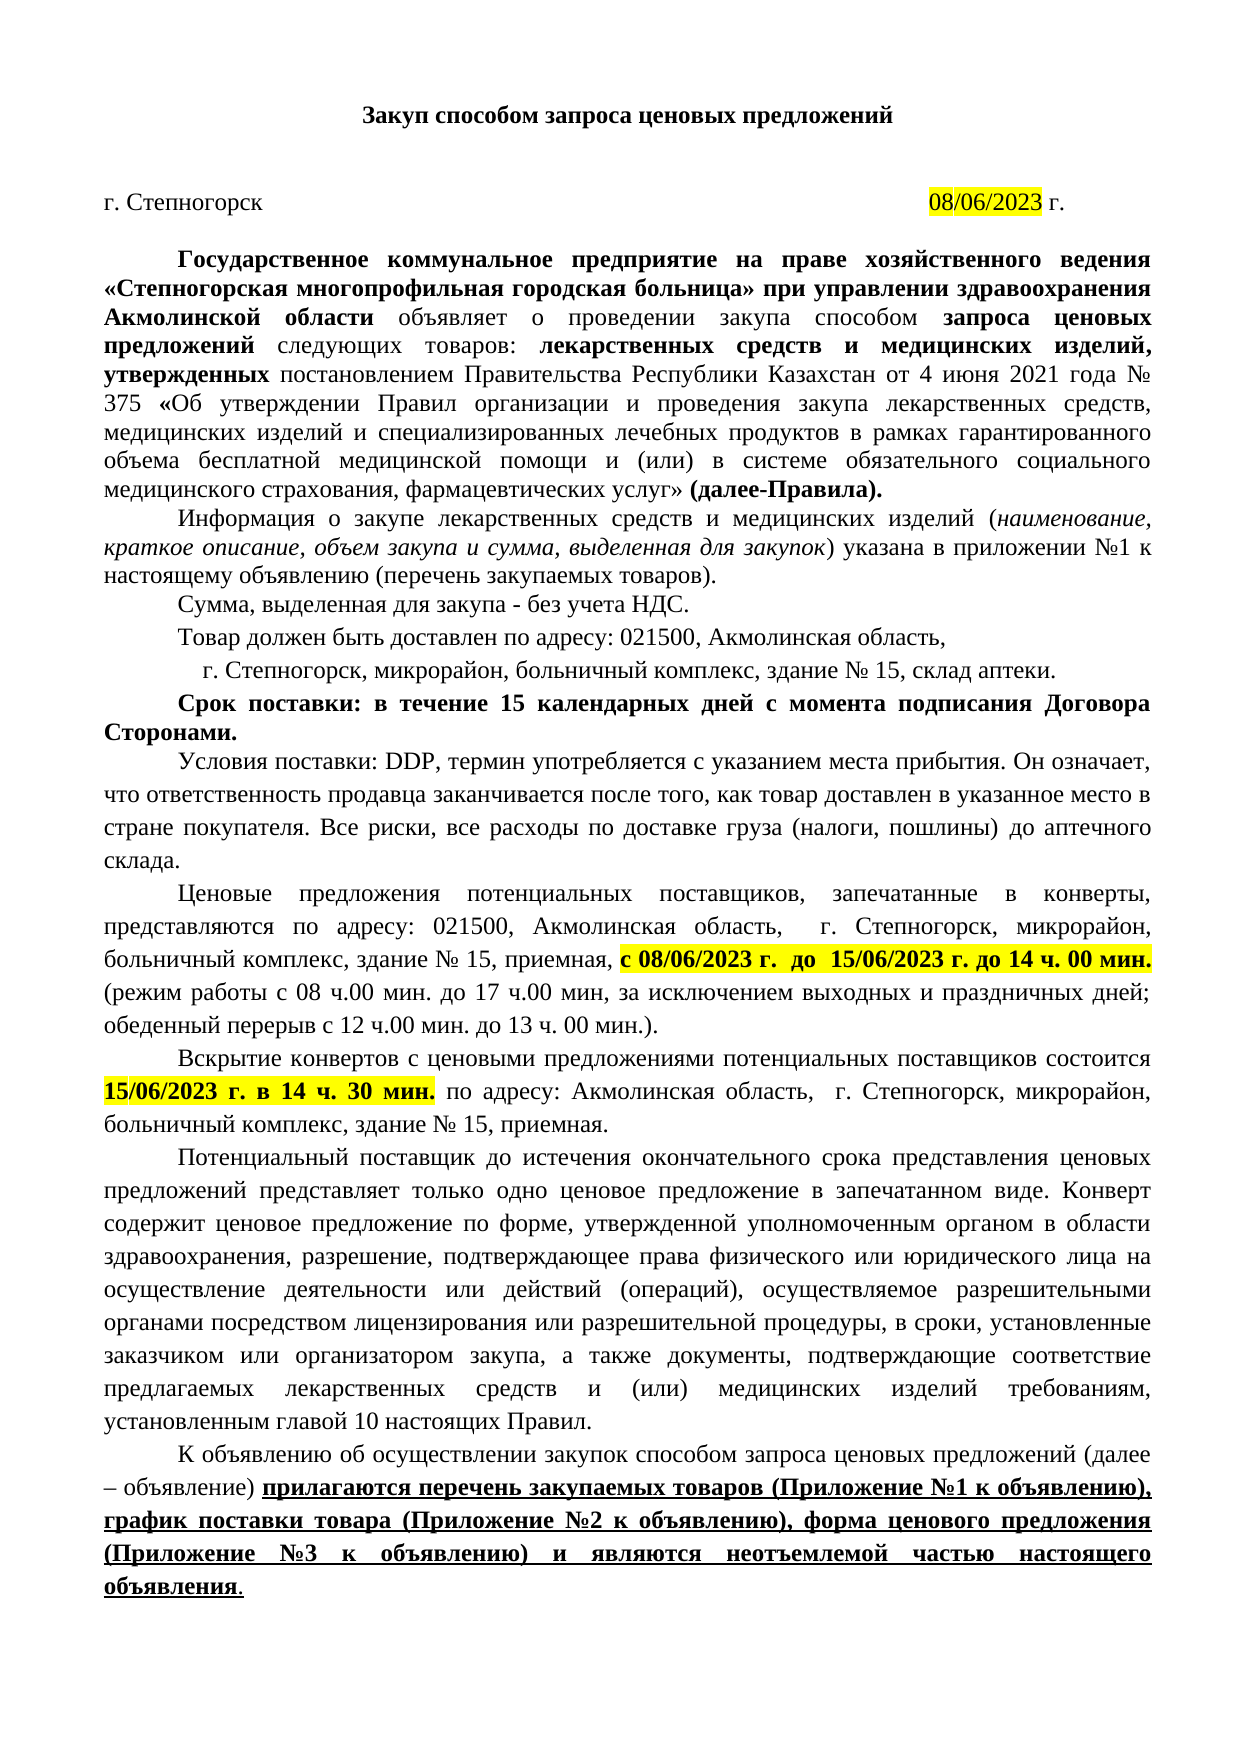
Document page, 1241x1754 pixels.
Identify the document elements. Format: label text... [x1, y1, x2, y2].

text Условия поставки: DDP, термин употребляется с указанием места прибытия. Он означает, что ответственность продавца заканчивается после того, как товар доставлен в указанное место в стране покупателя. Все риски, все расходы по доставке груза (налоги, пошлины) до аптечного склада. [103, 746, 1152, 874]
text г. Степногорск 08/06/2023 г. [103, 187, 929, 216]
text К объявлению об осуществлении закупок способом запроса ценовых предложений (далее – объявление) прилагаются перечень закупаемых товаров (Приложение №1 к объявлению), график поставки товара (Приложение №2 к объявлению), форма ценового предложения (Приложение №3 к объявлению) и являются неотъемлемой частью настоящего объявления. [103, 1439, 1152, 1530]
text Потенциальный поставщик до истечения окончательного срока представления ценовых предложений представляет только одно ценовое предложение в запечатанном виде. Конверт содержит ценовое предложение по форме, утвержденной уполномоченным органом в области здравоохранения, разрешение, подтверждающее права физического или юридического лица на осуществление деятельности или действий (операций), осуществляемое разрешительными органами посредством лицензирования или разрешительной процедуры, в сроки, установленные заказчиком или организатором закупа, а также документы, подтверждающие соответствие предлагаемых лекарственных средств и (или) медицинских изделий требованиям, установленным главой 10 настоящих Правил. [103, 1142, 1152, 1435]
text Информация о закупе лекарственных средств и медицинских изделий (наименование, краткое описание, объем закупа и сумма, выделенная для закупок) указана в приложении №1 к настоящему объявлению (перечень закупаемых товаров). [103, 503, 1152, 589]
text г. Степногорск 08/06/2023 г. [1042, 187, 1152, 216]
subtitle Государственное коммунальное предприятие на праве хозяйственного ведения «Степногорская многопрофильная городская больница» при управлении здравоохранения Акмолинской области объявляет о проведении закупа способом запроса ценовых предложений следующих товаров: лекарственных средств и медицинских изделий, утвержденных постановлением Правительства Республики Казахстан от 4 июня 2021 года № 375 «Об утверждении Правил организации и проведения закупа лекарственных средств, медицинских изделий и специализированных лечебных продуктов в рамках гарантированного объема бесплатной медицинской помощи и (или) в системе обязательного социального медицинского страхования, фармацевтических услуг» (далее-Правила). [103, 244, 1152, 503]
text К объявлению об осуществлении закупок способом запроса ценовых предложений (далее – объявление) прилагаются перечень закупаемых товаров (Приложение №1 к объявлению), график поставки товара (Приложение №2 к объявлению), форма ценового предложения (Приложение №3 к объявлению) и являются неотъемлемой частью настоящего объявления. [103, 1531, 1152, 1563]
text Вскрытие конвертов с ценовыми предложениями потенциальных поставщиков состоится 15/06/2023 г. в 14 ч. 30 мин. по адресу: Акмолинская область, г. Степногорск, микрорайон, больничный комплекс, здание № 15, приемная. [103, 1043, 1152, 1138]
text Ценовые предложения потенциальных поставщиков, запечатанные в конверты, представляются по адресу: 021500, Акмолинская область, г. Степногорск, микрорайон, больничный комплекс, здание № 15, приемная, с 08/06/2023 г. до 15/06/2023 г. до 14 ч. 00 мин. (режим работы с 08 ч.00 мин. до 17 ч.00 мин, за исключением выходных и праздничных дней; обеденный перерыв с 12 ч.00 мин. до 13 ч. 00 мин.). [103, 878, 1152, 1039]
text Срок поставки: в течение 15 календарных дней с момента подписания Договора Сторонами. [103, 688, 1152, 746]
subtitle Закуп способом запроса ценовых предложений [103, 89, 1152, 129]
text Сумма, выделенная для закупа - без учета НДС. [103, 589, 1152, 618]
text г. Степногорск, микрорайон, больничный комплекс, здание № 15, склад аптеки. [103, 655, 1152, 684]
text Товар должен быть доставлен по адресу: 021500, Акмолинская область, [103, 622, 1152, 651]
text К объявлению об осуществлении закупок способом запроса ценовых предложений (далее – объявление) прилагаются перечень закупаемых товаров (Приложение №1 к объявлению), график поставки товара (Приложение №2 к объявлению), форма ценового предложения (Приложение №3 к объявлению) и являются неотъемлемой частью настоящего объявления. [103, 1564, 1152, 1600]
